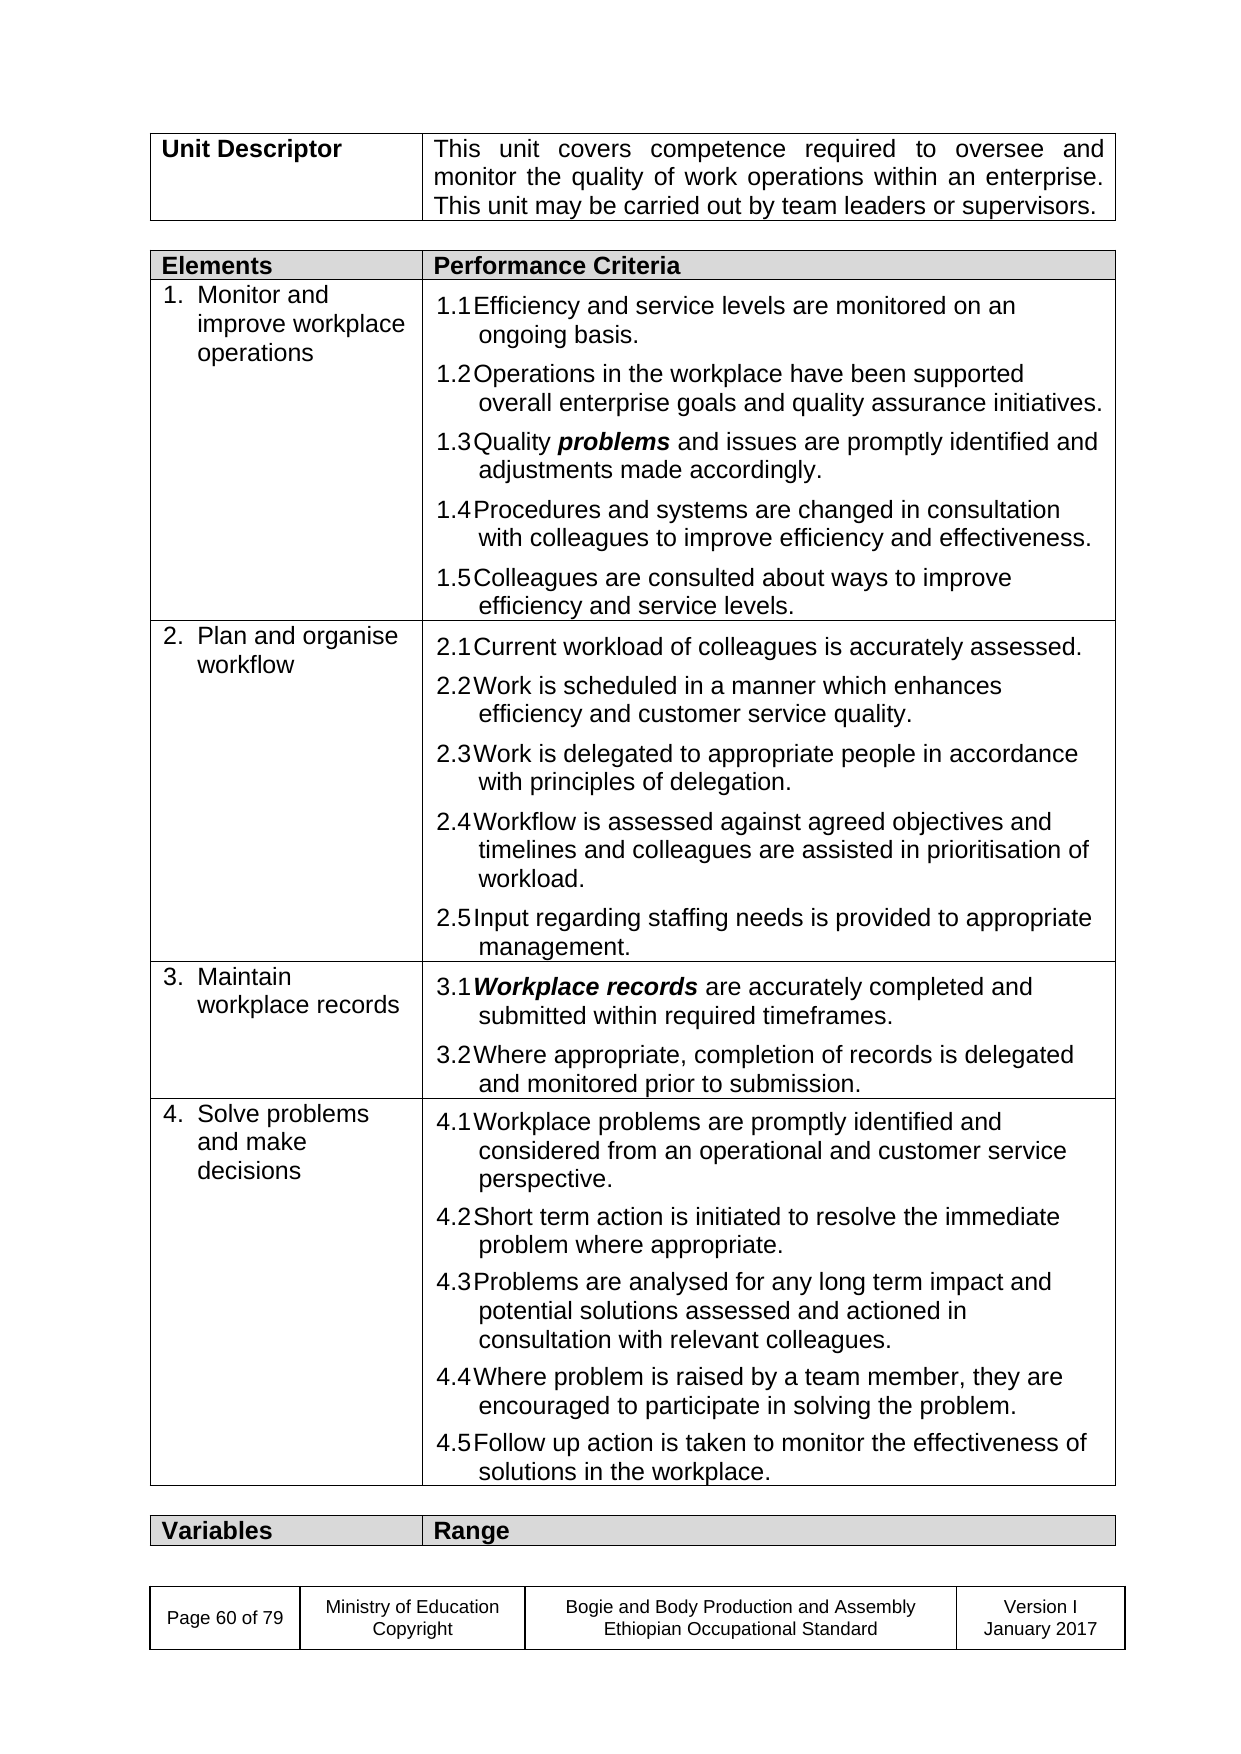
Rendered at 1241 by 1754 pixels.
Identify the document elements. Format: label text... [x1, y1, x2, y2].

table_cell This unit covers competence required to oversee and monitor the quality of work operations within an enterprise. This unit may be carried out by team leaders or supervisors. [423, 134, 1115, 220]
table_header Elements [151, 251, 422, 279]
table_cell Current workload of colleagues is accurately assessed. Work is scheduled in a manner which enhances efficiency and customer service quality. Work is delegated to appropriate people in accordance with principles of delegation. Workflow is assessed against agreed objectives and timelines and colleagues are assisted in prioritisation of workload. Input regarding staffing needs is provided to appropriate management. [423, 621, 1115, 961]
table_cell Monitor and improve workplace operations [151, 280, 422, 620]
table_cell Unit Descriptor [151, 134, 422, 220]
table_cell Workplace records are accurately completed and submitted within required timeframes. Where appropriate, completion of records is delegated and monitored prior to submission. [423, 962, 1115, 1097]
table_cell Solve problems and make decisions [151, 1099, 422, 1485]
table_cell Plan and organise workflow [151, 621, 422, 961]
table_header Variables [151, 1516, 422, 1545]
table_cell Maintain workplace records [151, 962, 422, 1097]
table_header Performance Criteria [423, 251, 1115, 279]
table_header Range [423, 1516, 1115, 1545]
table_cell Efficiency and service levels are monitored on an ongoing basis. Operations in the workplace have been supported overall enterprise goals and quality assurance initiatives. Quality problems and issues are promptly identified and adjustments made accordingly. Procedures and systems are changed in consultation with colleagues to improve efficiency and effectiveness. Colleagues are consulted about ways to improve efficiency and service levels. [423, 280, 1115, 620]
table_cell Workplace problems are promptly identified and considered from an operational and customer service perspective. Short term action is initiated to resolve the immediate problem where appropriate. Problems are analysed for any long term impact and potential solutions assessed and actioned in consultation with relevant colleagues. Where problem is raised by a team member, they are encouraged to participate in solving the problem. Follow up action is taken to monitor the effectiveness of solutions in the workplace. [423, 1099, 1115, 1485]
